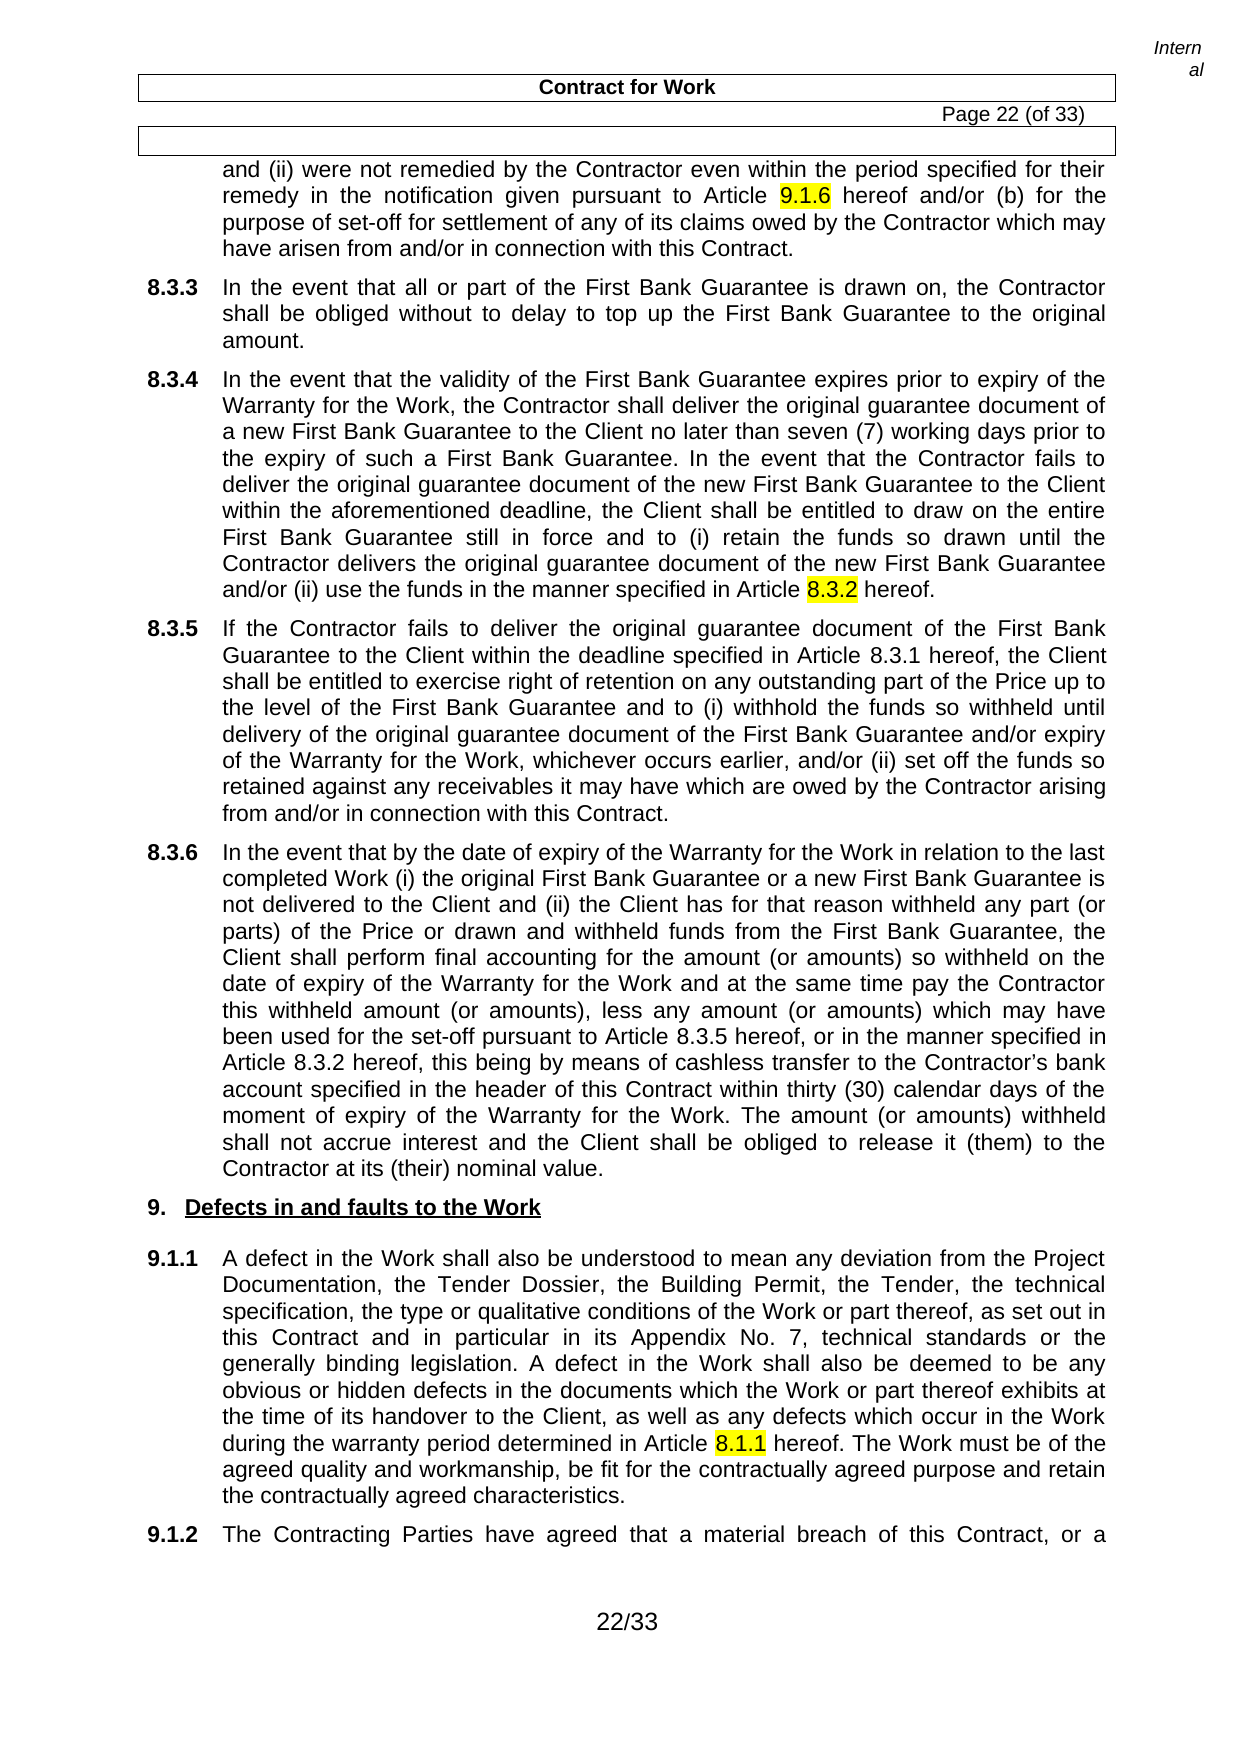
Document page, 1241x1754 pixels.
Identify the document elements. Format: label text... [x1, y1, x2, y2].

text Defects in and faults to the Work [147, 1194, 1107, 1220]
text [147, 156, 1107, 261]
text A defect in the Work shall also be understood to mean any deviation from the Project Documentation, the Tender Dossier, the Building Permit, the Tender, the technical specification, the type or qualitative conditions of the Work or part thereof, as set out in this Contract and in particular in its Appendix No. 7, technical standards or the generally binding legislation. A defect in the Work shall also be deemed to be any obvious or hidden defects in the documents which the Work or part thereof exhibits at the time of its handover to the Client, as well as any defects which occur in the Work during the warranty period determined in Article 8.1.1 hereof. The Work must be of the agreed quality and workmanship, be fit for the contractually agreed purpose and retain the contractually agreed characteristics. [147, 1245, 1107, 1508]
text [147, 1521, 1107, 1547]
text In the event that the validity of the First Bank Guarantee expires prior to expiry of the Warranty for the Work, the Contractor shall deliver the original guarantee document of a new First Bank Guarantee to the Client no later than seven (7) working days prior to the expiry of such a First Bank Guarantee. In the event that the Contractor fails to deliver the original guarantee document of the new First Bank Guarantee to the Client within the aforementioned deadline, the Client shall be entitled to draw on the entire First Bank Guarantee still in force and to (i) retain the funds so drawn until the Contractor delivers the original guarantee document of the new First Bank Guarantee and/or (ii) use the funds in the manner specified in Article 8.3.2 hereof. [147, 366, 1107, 603]
text In the event that all or part of the First Bank Guarantee is drawn on, the Contractor shall be obliged without to delay to top up the First Bank Guarantee to the original amount. [147, 274, 1107, 353]
